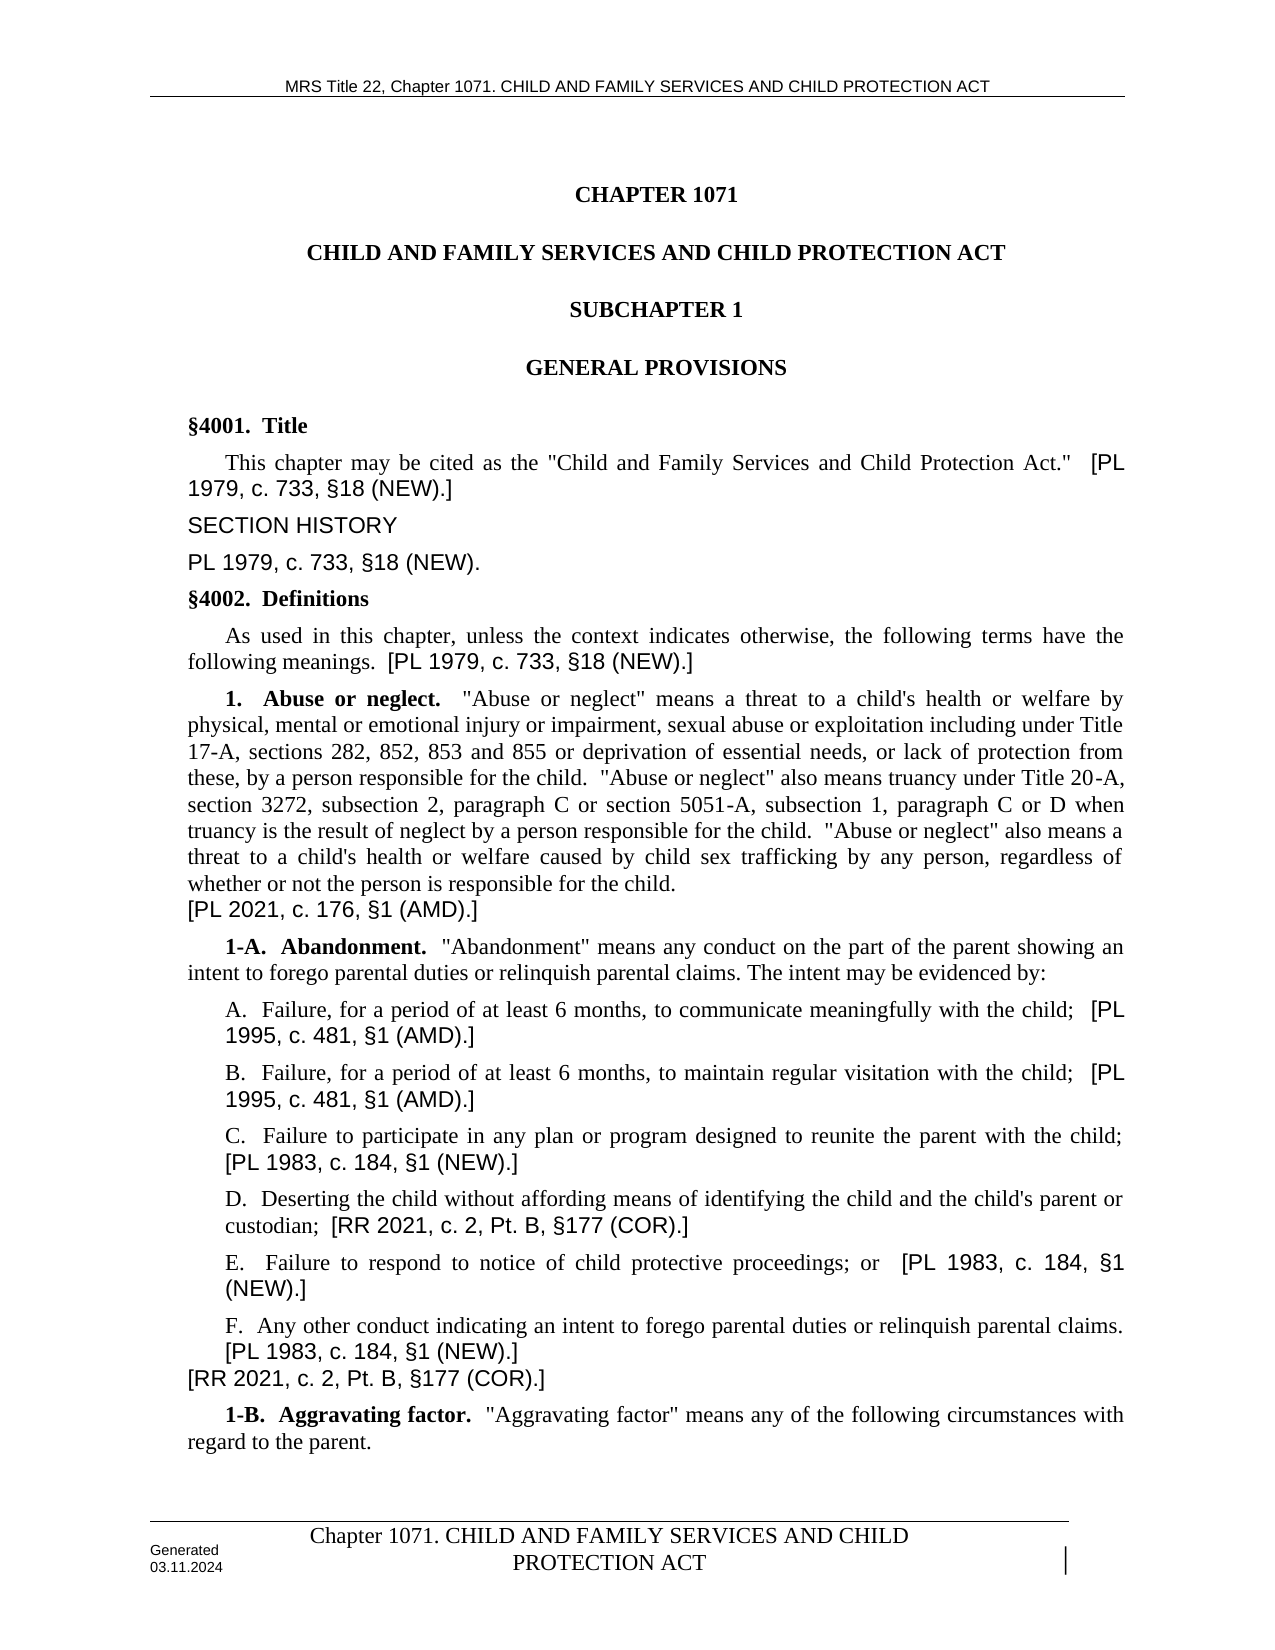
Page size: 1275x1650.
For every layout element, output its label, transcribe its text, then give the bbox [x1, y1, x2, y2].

text As used in this chapter, unless the context indicates otherwise, the following terms have the following meanings. [PL 1979, c. 733, §18 (NEW).] [187, 622, 1125, 675]
text SUBCHAPTER 1 [187, 296, 1125, 323]
text PL 1979, c. 733, §18 (NEW). [187, 548, 1125, 575]
text 1-A. Abandonment. "Abandonment" means any conduct on the part of the parent showing an intent to forego parental duties or relinquish parental claims. The intent may be evidenced by: [187, 933, 1125, 986]
text GENERAL PROVISIONS [187, 354, 1125, 380]
text CHILD AND FAMILY SERVICES AND CHILD PROTECTION ACT [187, 239, 1125, 265]
text C. Failure to participate in any plan or program designed to reunite the parent with the child; [PL 1983, c. 184, §1 (NEW).] [225, 1122, 1125, 1175]
text §4002. Definitions [187, 585, 1125, 612]
text [RR 2021, c. 2, Pt. B, §177 (COR).] [187, 1365, 1125, 1391]
text This chapter may be cited as the "Child and Family Services and Child Protection Act." [PL 1979, c. 733, §18 (NEW).] [187, 448, 1125, 501]
text D. Deserting the child without affording means of identifying the child and the child's parent or custodian; [RR 2021, c. 2, Pt. B, §177 (COR).] [225, 1186, 1125, 1238]
text [PL 2021, c. 176, §1 (AMD).] [187, 896, 1125, 922]
text E. Failure to respond to notice of child protective proceedings; or [PL 1983, c. 184, §1 (NEW).] [225, 1249, 1125, 1302]
text A. Failure, for a period of at least 6 months, to communicate meaningfully with the child; [PL 1995, c. 481, §1 (AMD).] [225, 996, 1125, 1049]
text 1. Abuse or neglect. "Abuse or neglect" means a threat to a child's health or welfare by physical, mental or emotional injury or impairment, sexual abuse or exploitation including under Title 17‑A, sections 282, 852, 853 and 855 or deprivation of essential needs, or lack of protection from these, by a person responsible for the child. "Abuse or neglect" also means truancy under Title 20‑A, section 3272, subsection 2, paragraph C or section 5051‑A, subsection 1, paragraph C or D when truancy is the result of neglect by a person responsible for the child. "Abuse or neglect" also means a threat to a child's health or welfare caused by child sex trafficking by any person, regardless of whether or not the person is responsible for the child. [187, 685, 1125, 896]
text §4001. Title [187, 412, 1125, 438]
text SECTION HISTORY [187, 512, 1125, 538]
text B. Failure, for a period of at least 6 months, to maintain regular visitation with the child; [PL 1995, c. 481, §1 (AMD).] [225, 1059, 1125, 1112]
text 1-B. Aggravating factor. "Aggravating factor" means any of the following circumstances with regard to the parent. [187, 1401, 1125, 1454]
text F. Any other conduct indicating an intent to forego parental duties or relinquish parental claims. [PL 1983, c. 184, §1 (NEW).] [225, 1312, 1125, 1365]
text CHAPTER 1071 [187, 181, 1125, 208]
